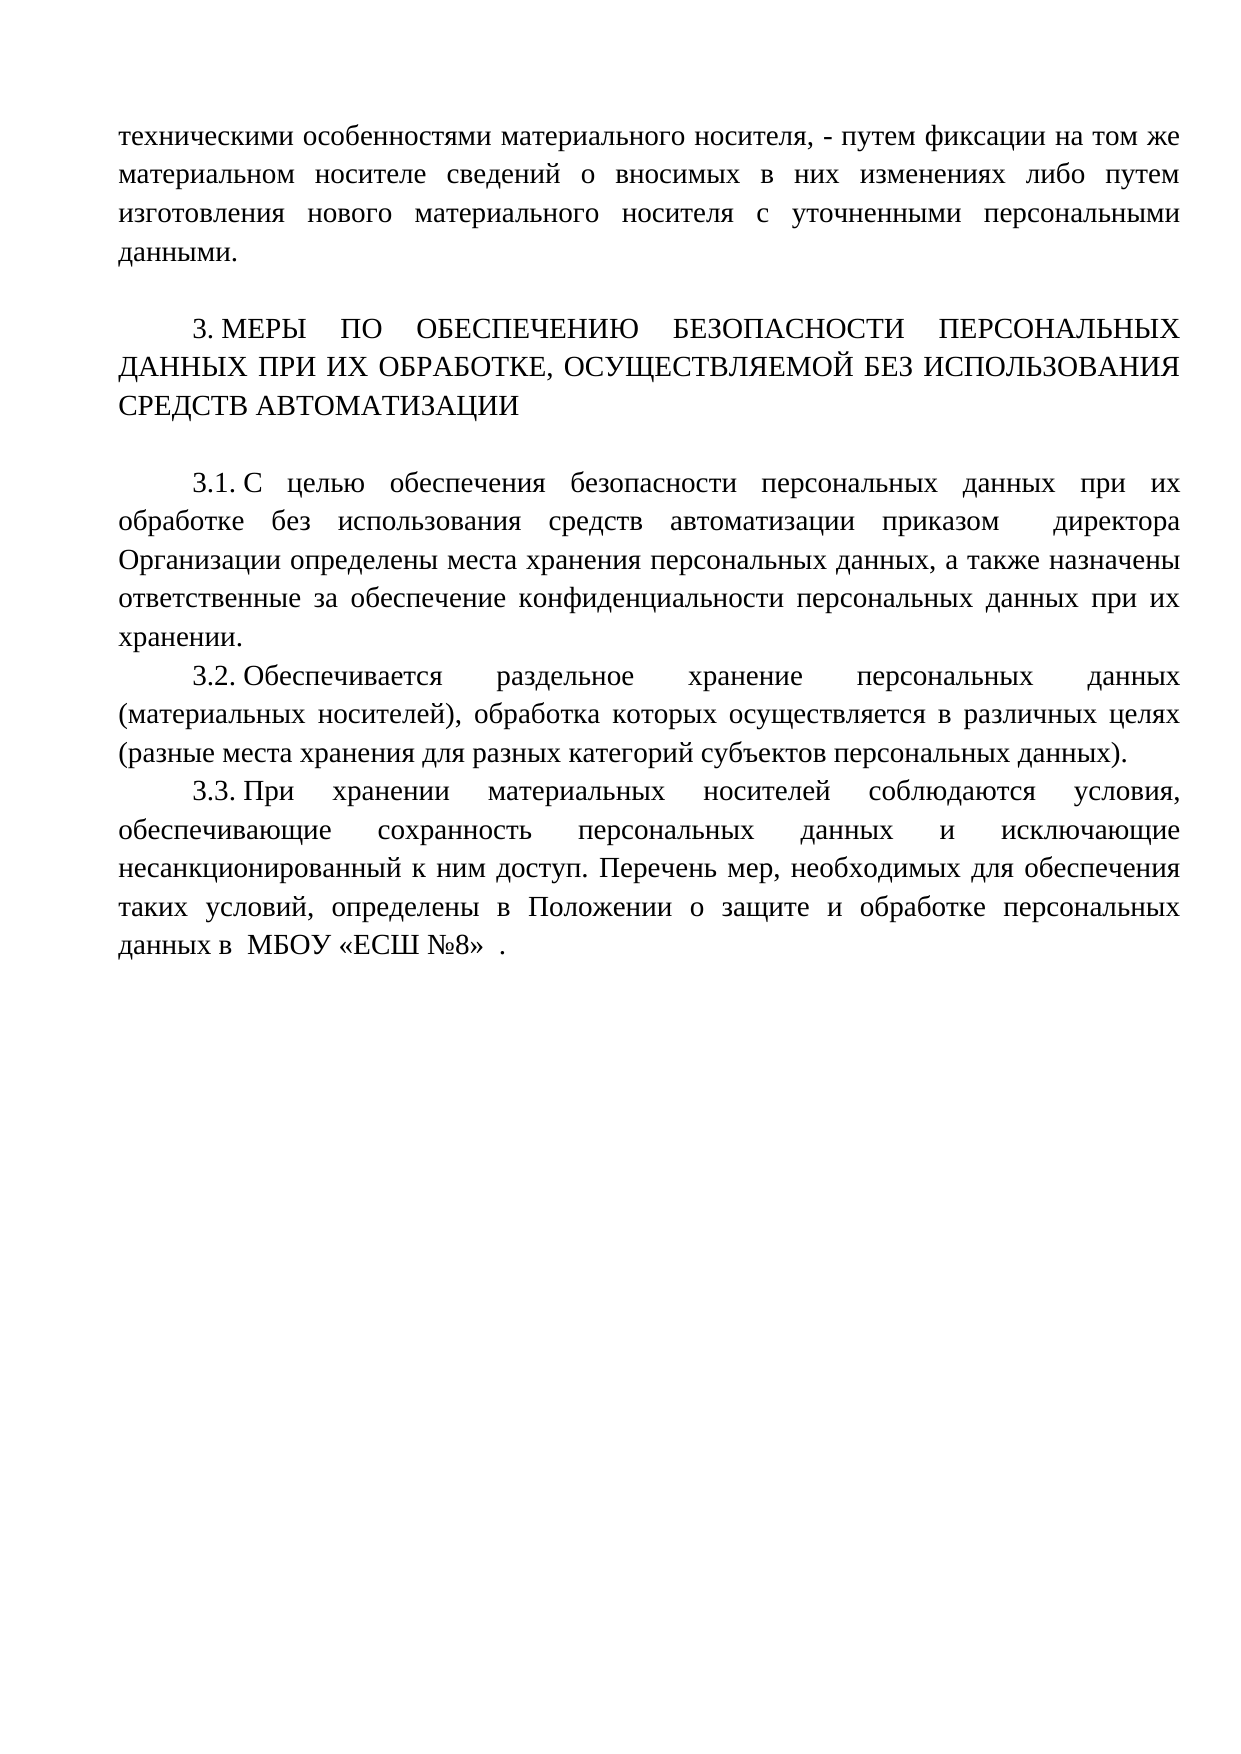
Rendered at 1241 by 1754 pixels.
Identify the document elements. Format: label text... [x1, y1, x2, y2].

list При хранении материальных носителей соблюдаются условия, обеспечивающие сохранность персональных данных и исключающие несанкционированный к ним доступ. Перечень мер, необходимых для обеспечения таких условий, определены в Положении о защите и обработке персональных данных в МБОУ «ЕСШ №8» . [118, 773, 1181, 961]
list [118, 118, 1181, 267]
list С целью обеспечения безопасности персональных данных при их обработке без использования средств автоматизации приказом директора Организации определены места хранения персональных данных, а также назначены ответственные за обеспечение конфиденциальности персональных данных при их хранении. [118, 465, 1181, 653]
list МЕРЫ ПО ОБЕСПЕЧЕНИЮ БЕЗОПАСНОСТИ ПЕРСОНАЛЬНЫХ ДАННЫХ ПРИ ИХ ОБРАБОТКЕ, ОСУЩЕСТВЛЯЕМОЙ БЕЗ ИСПОЛЬЗОВАНИЯ СРЕДСТВ АВТОМАТИЗАЦИИ [118, 311, 1181, 421]
list Обеспечивается раздельное хранение персональных данных (материальных носителей), обработка которых осуществляется в различных целях (разные места хранения для разных категорий субъектов персональных данных). [118, 658, 1181, 768]
